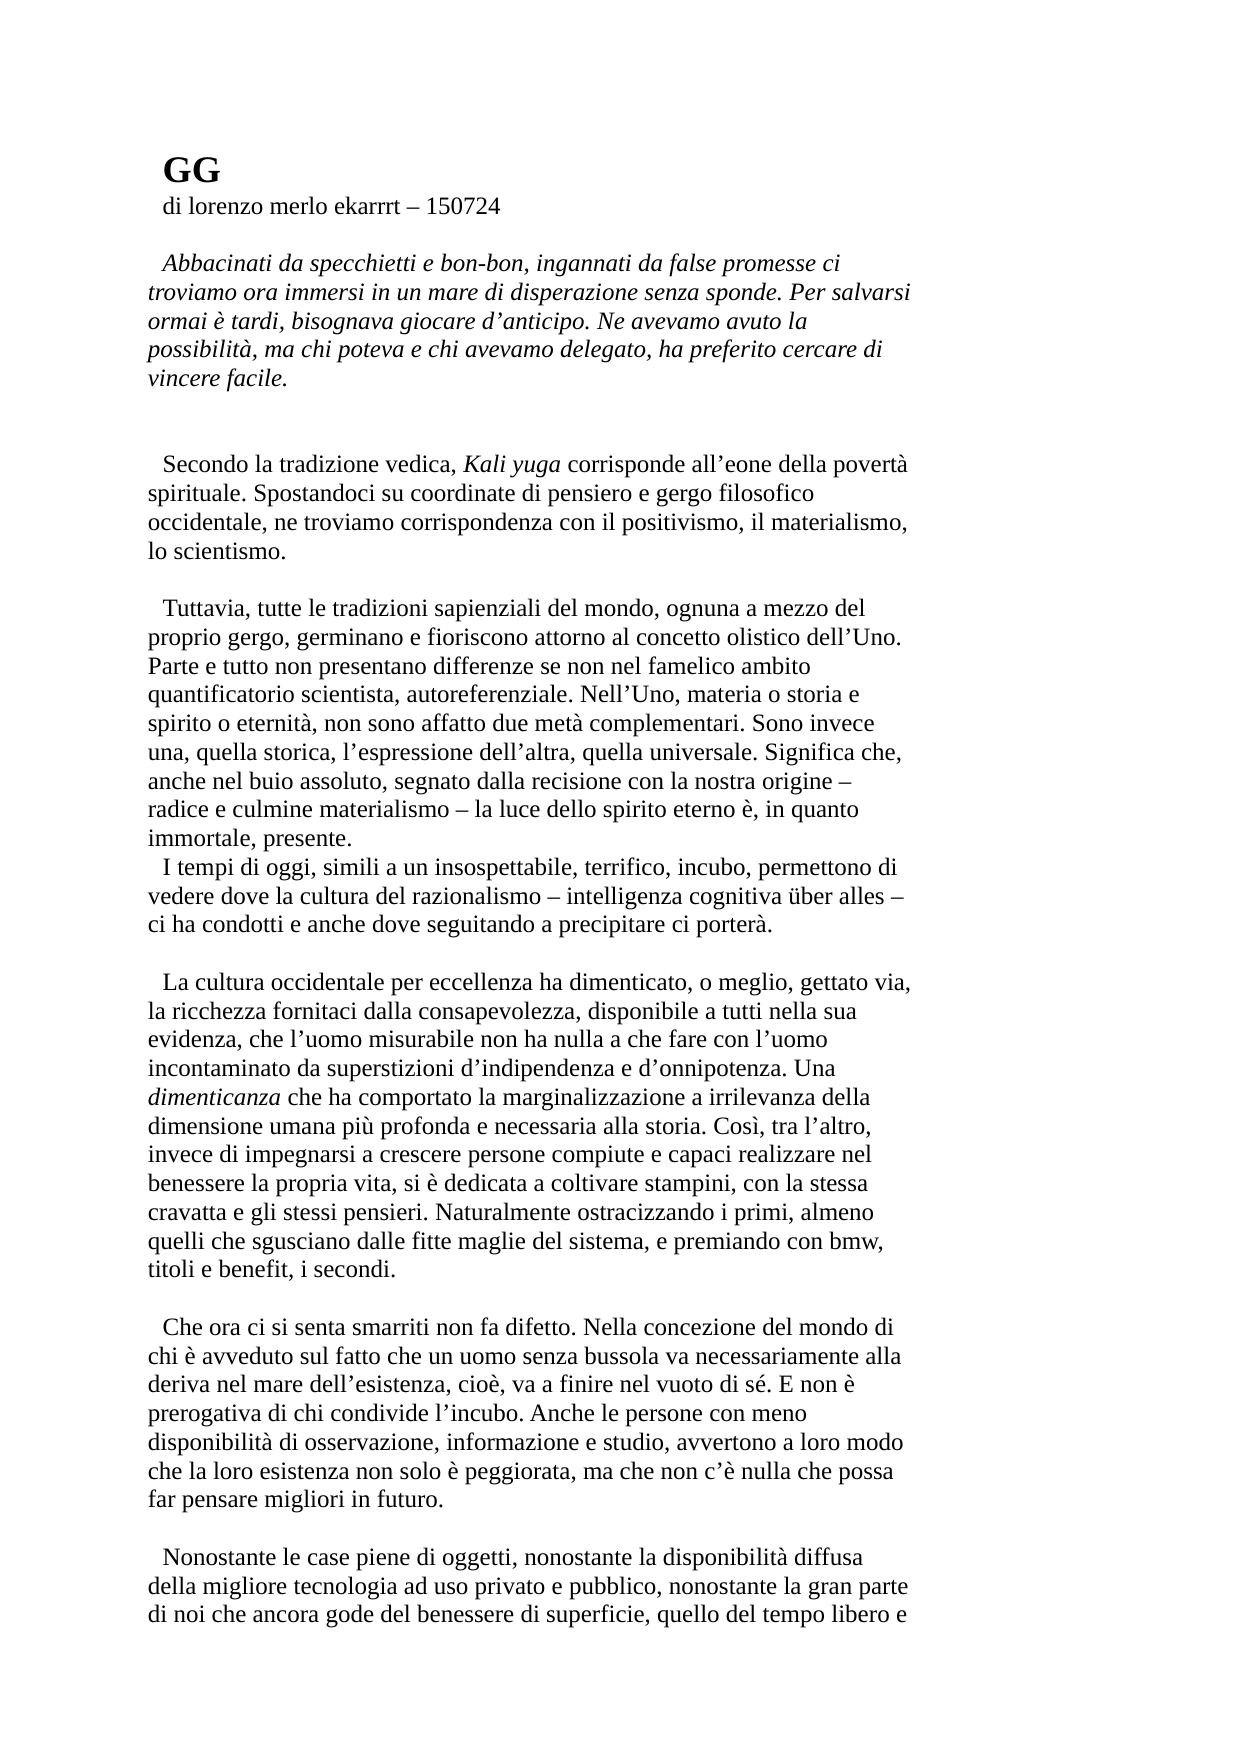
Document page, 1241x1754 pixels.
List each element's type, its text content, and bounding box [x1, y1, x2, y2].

text La cultura occidentale per eccellenza ha dimenticato, o meglio, gettato via, la ricchezza fornitaci dalla consapevolezza, disponibile a tutti nella sua evidenza, che l’uomo misurabile non ha nulla a che fare con l’uomo incontaminato da superstizioni d’indipendenza e d’onnipotenza. Una dimenticanza che ha comportato la marginalizzazione a irrilevanza della dimensione umana più profonda e necessaria alla storia. Così, tra l’altro, invece di impegnarsi a crescere persone compiute e capaci realizzare nel benessere la propria vita, si è dedicata a coltivare stampini, con la stessa cravatta e gli stessi pensieri. Naturalmente ostracizzando i primi, almeno quelli che sgusciano dalle fitte maglie del sistema, e premiando con bmw, titoli e benefit, i secondi. [148, 967, 916, 1283]
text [148, 1542, 916, 1628]
text I tempi di oggi, simili a un insospettabile, terrifico, incubo, permettono di vedere dove la cultura del razionalismo – intelligenza cognitiva über alles – ci ha condotti e anche dove seguitando a precipitare ci porterà. [148, 852, 916, 938]
text Abbacinati da specchietti e bon-bon, ingannati da false promesse ci troviamo ora immersi in un mare di disperazione senza sponde. Per salvarsi ormai è tardi, bisognava giocare d’anticipo. Ne avevamo avuto la possibilità, ma chi poteva e chi avevamo delegato, ha preferito cercare di vincere facile. [148, 248, 916, 392]
text Tuttavia, tutte le tradizioni sapienziali del mondo, ognuna a mezzo del proprio gergo, germinano e fioriscono attorno al concetto olistico dell’Uno. Parte e tutto non presentano differenze se non nel famelico ambito quantificatorio scientista, autoreferenziale. Nell’Uno, materia o storia e spirito o eternità, non sono affatto due metà complementari. Sono invece una, quella storica, l’espressione dell’altra, quella universale. Significa che, anche nel buio assoluto, segnato dalla recisione con la nostra origine – radice e culmine materialismo – la luce dello spirito eterno è, in quanto immortale, presente. [148, 593, 916, 852]
text GG [148, 148, 916, 191]
text Che ora ci si senta smarriti non fa difetto. Nella concezione del mondo di chi è avveduto sul fatto che un uomo senza bussola va necessariamente alla deriva nel mare dell’esistenza, cioè, va a finire nel vuoto di sé. E non è prerogativa di chi condivide l’incubo. Anche le persone con meno disponibilità di osservazione, informazione e studio, avvertono a loro modo che la loro esistenza non solo è peggiorata, ma che non c’è nulla che possa far pensare migliori in futuro. [148, 1312, 916, 1513]
text Secondo la tradizione vedica, Kali yuga corrisponde all’eone della povertà spirituale. Spostandoci su coordinate di pensiero e gergo filosofico occidentale, ne troviamo corrispondenza con il positivismo, il materialismo, lo scientismo. [148, 449, 916, 564]
text di lorenzo merlo ekarrrt – 150724 [148, 191, 916, 219]
